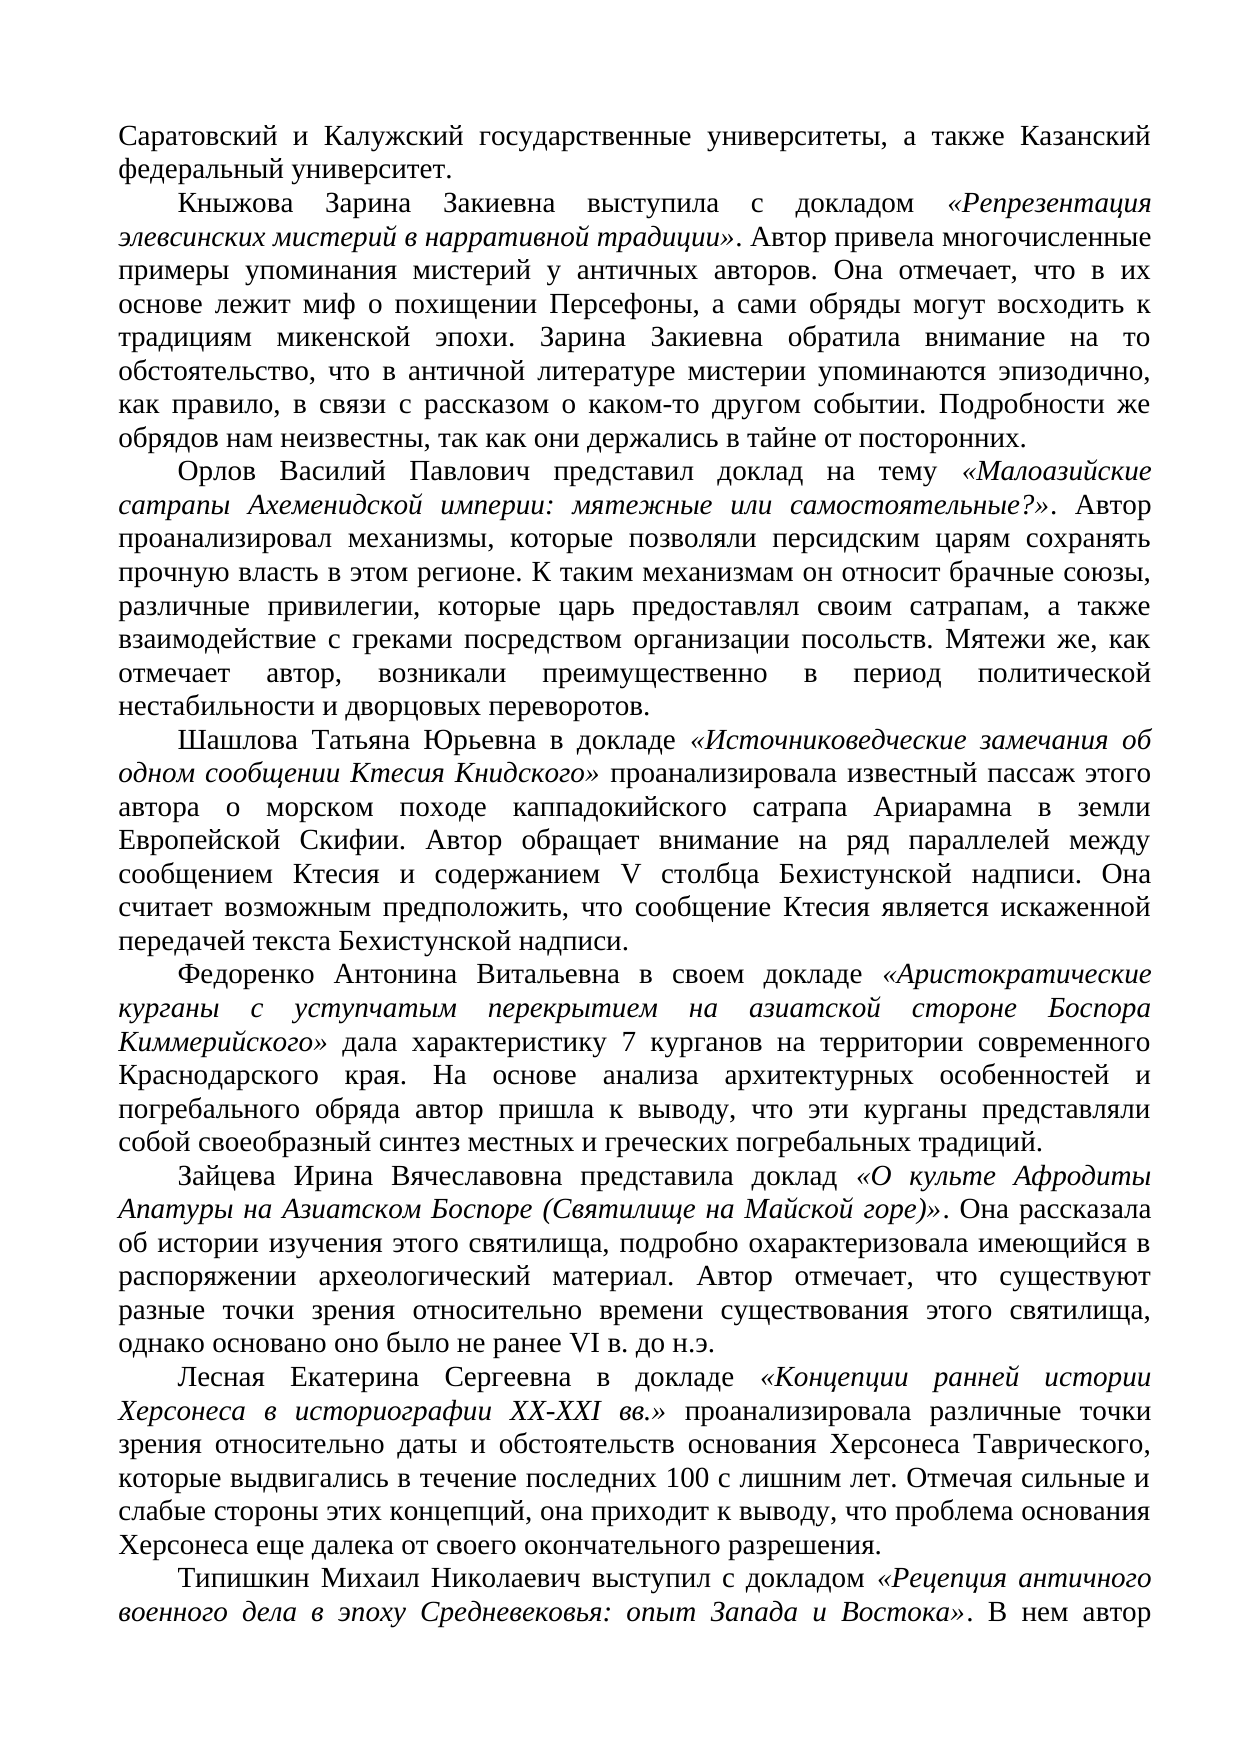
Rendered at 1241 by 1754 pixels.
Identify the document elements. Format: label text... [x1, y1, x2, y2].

text Шашлова Татьяна Юрьевна в докладе «Источниковедческие замечания об одном сообщении Ктесия Книдского» проанализировала известный пассаж этого автора о морском походе каппадокийского сатрапа Ариарамна в земли Европейской Скифии. Автор обращает внимание на ряд параллелей между сообщением Ктесия и содержанием V столбца Бехистунской надписи. Она считает возможным предположить, что сообщение Ктесия является искаженной передачей текста Бехистунской надписи. [118, 722, 1152, 957]
text Федоренко Антонина Витальевна в своем докладе «Аристократические курганы с уступчатым перекрытием на азиатской стороне Боспора Киммерийского» дала характеристику 7 курганов на территории современного Краснодарского края. На основе анализа архитектурных особенностей и погребального обряда автор пришла к выводу, что эти курганы представляли собой своеобразный синтез местных и греческих погребальных традиций. [118, 957, 1152, 1158]
text Лесная Екатерина Сергеевна в докладе «Концепции ранней истории Херсонеса в историографии XX-XXI вв.» проанализировала различные точки зрения относительно даты и обстоятельств основания Херсонеса Таврического, которые выдвигались в течение последних 100 с лишним лет. Отмечая сильные и слабые стороны этих концепций, она приходит к выводу, что проблема основания Херсонеса еще далека от своего окончательного разрешения. [118, 1359, 1152, 1560]
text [118, 118, 1152, 185]
text Кныжова Зарина Закиевна выступила с докладом «Репрезентация элевсинских мистерий в нарративной традиции». Автор привела многочисленные примеры упоминания мистерий у античных авторов. Она отмечает, что в их основе лежит миф о похищении Персефоны, а сами обряды могут восходить к традициям микенской эпохи. Зарина Закиевна обратила внимание на то обстоятельство, что в античной литературе мистерии упоминаются эпизодично, как правило, в связи с рассказом о каком-то другом событии. Подробности же обрядов нам неизвестны, так как они держались в тайне от посторонних. [118, 185, 1152, 453]
text Зайцева Ирина Вячеславовна представила доклад «О культе Афродиты Апатуры на Азиатском Боспоре (Святилище на Майской горе)». Она рассказала об истории изучения этого святилища, подробно охарактеризовала имеющийся в распоряжении археологический материал. Автор отмечает, что существуют разные точки зрения относительно времени существования этого святилища, однако основано оно было не ранее VI в. до н.э. [118, 1158, 1152, 1359]
text Орлов Василий Павлович представил доклад на тему «Малоазийские сатрапы Ахеменидской империи: мятежные или самостоятельные?». Автор проанализировал механизмы, которые позволяли персидским царям сохранять прочную власть в этом регионе. К таким механизмам он относит брачные союзы, различные привилегии, которые царь предоставлял своим сатрапам, а также взаимодействие с греками посредством организации посольств. Мятежи же, как отмечает автор, возникали преимущественно в период политической нестабильности и дворцовых переворотов. [118, 453, 1152, 722]
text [118, 1560, 1152, 1627]
